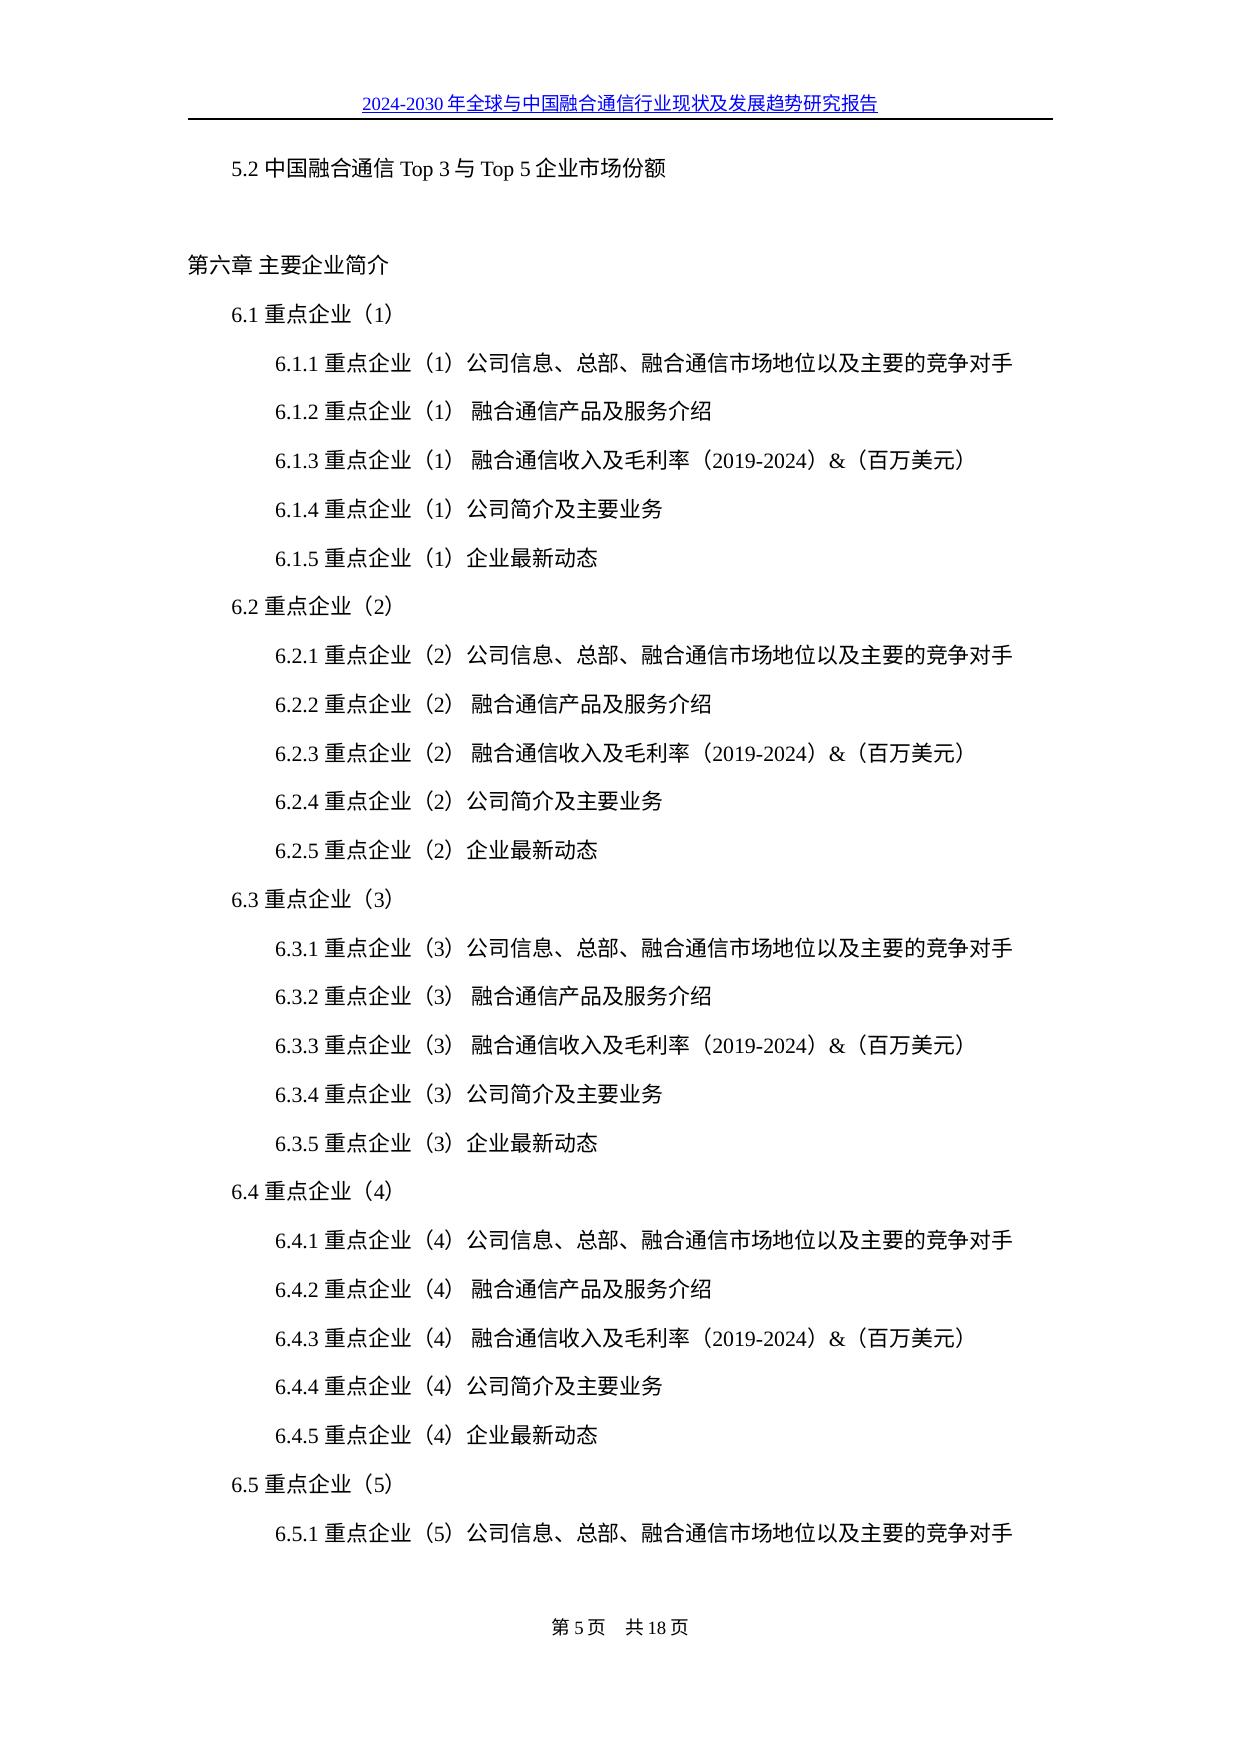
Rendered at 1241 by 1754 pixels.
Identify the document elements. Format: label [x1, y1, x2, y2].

text [187, 150, 1053, 1548]
